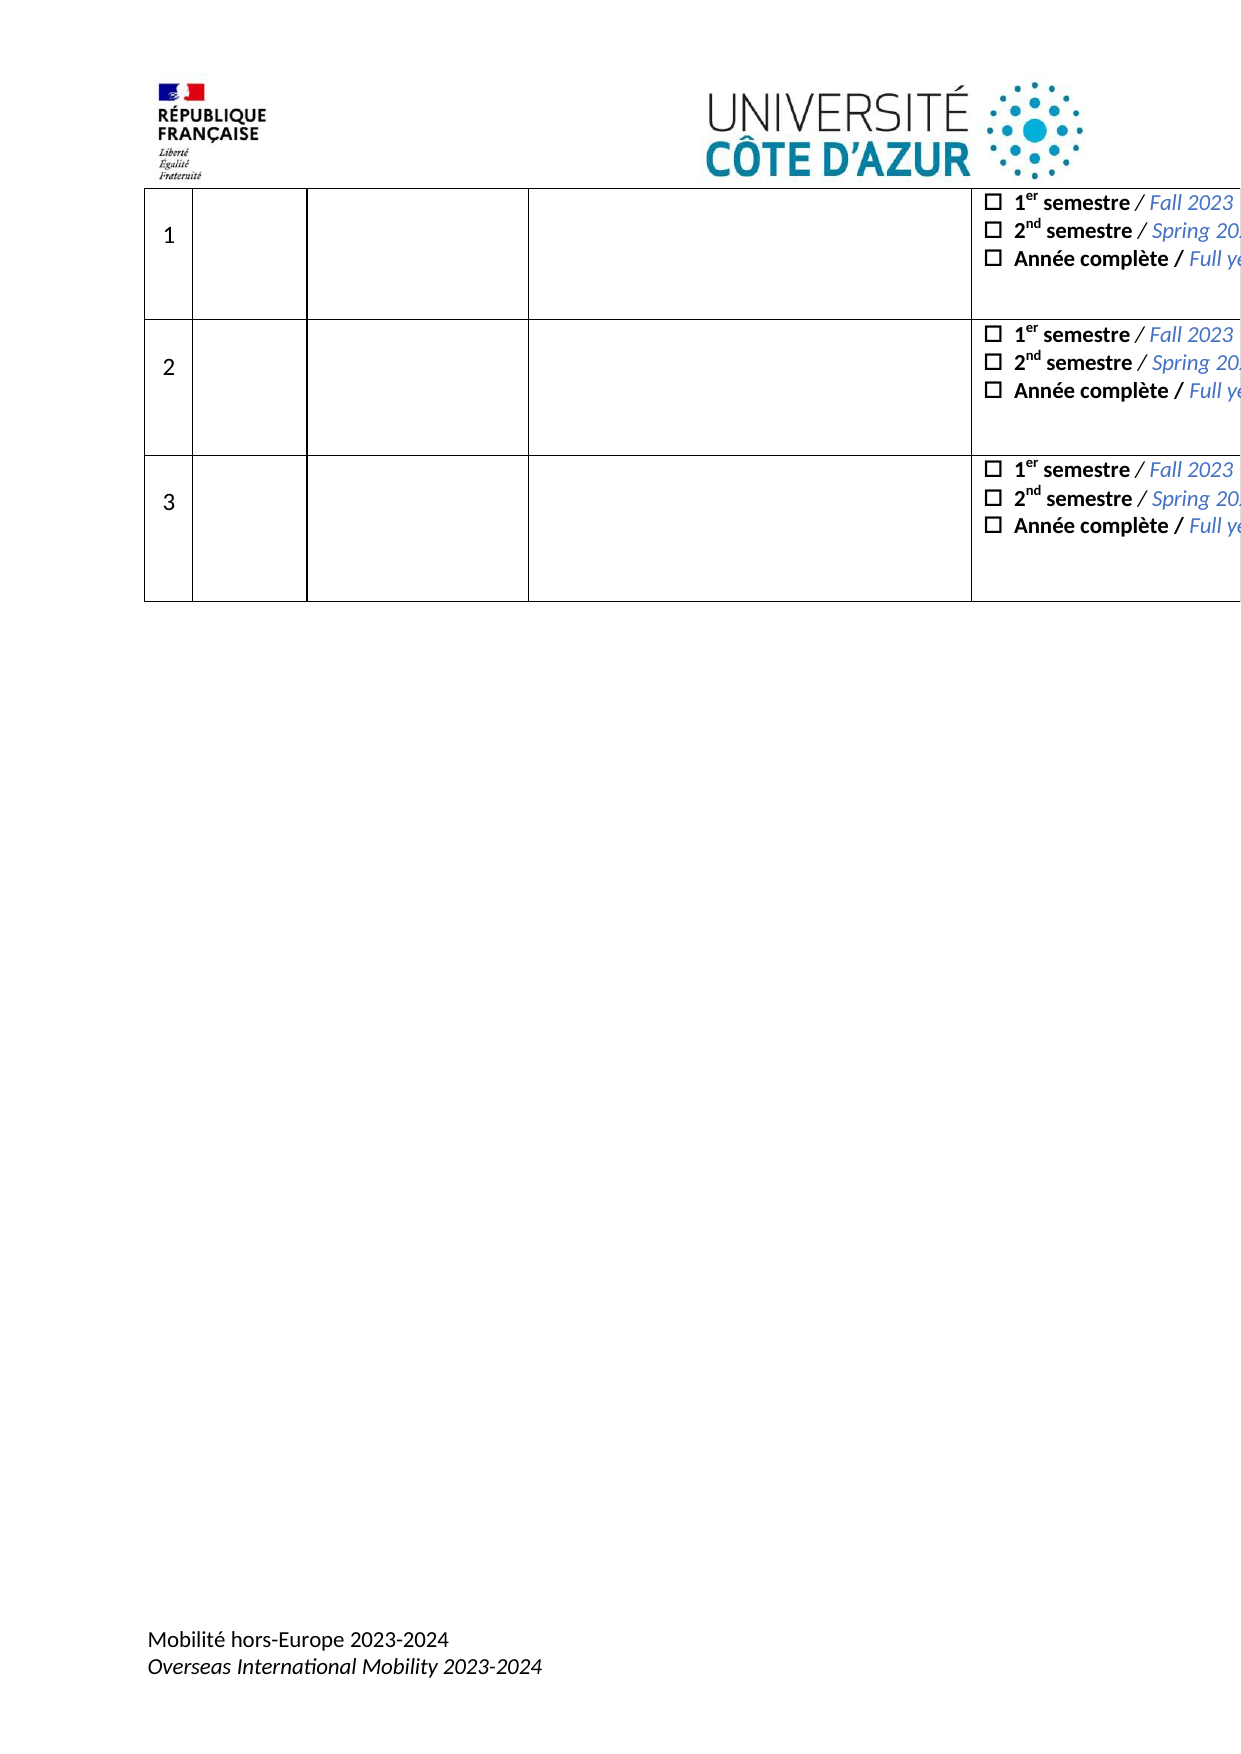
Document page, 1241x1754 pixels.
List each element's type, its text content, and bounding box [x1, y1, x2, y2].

table_cell 1er semestre / Fall 2023 2nd semestre / Spring 2024 Année complète / Full year [972, 456, 1240, 601]
table_cell [529, 320, 971, 454]
picture [147, 73, 1093, 188]
table_cell [193, 320, 306, 454]
table_cell 2 [145, 320, 192, 454]
table_cell [308, 320, 528, 454]
table_cell [193, 189, 306, 319]
table_cell 1er semestre / Fall 2023 2nd semestre / Spring 2024 Année complète / Full year [972, 189, 1240, 319]
table_cell [193, 456, 306, 601]
table_cell [308, 456, 528, 601]
table_cell [529, 189, 971, 319]
table_cell 1er semestre / Fall 2023 2nd semestre / Spring 2024 Année complète / Full year [972, 320, 1240, 454]
table_cell [529, 456, 971, 601]
table_cell [308, 189, 528, 319]
table_cell 3 [145, 456, 192, 601]
table_cell 1 [145, 189, 192, 319]
